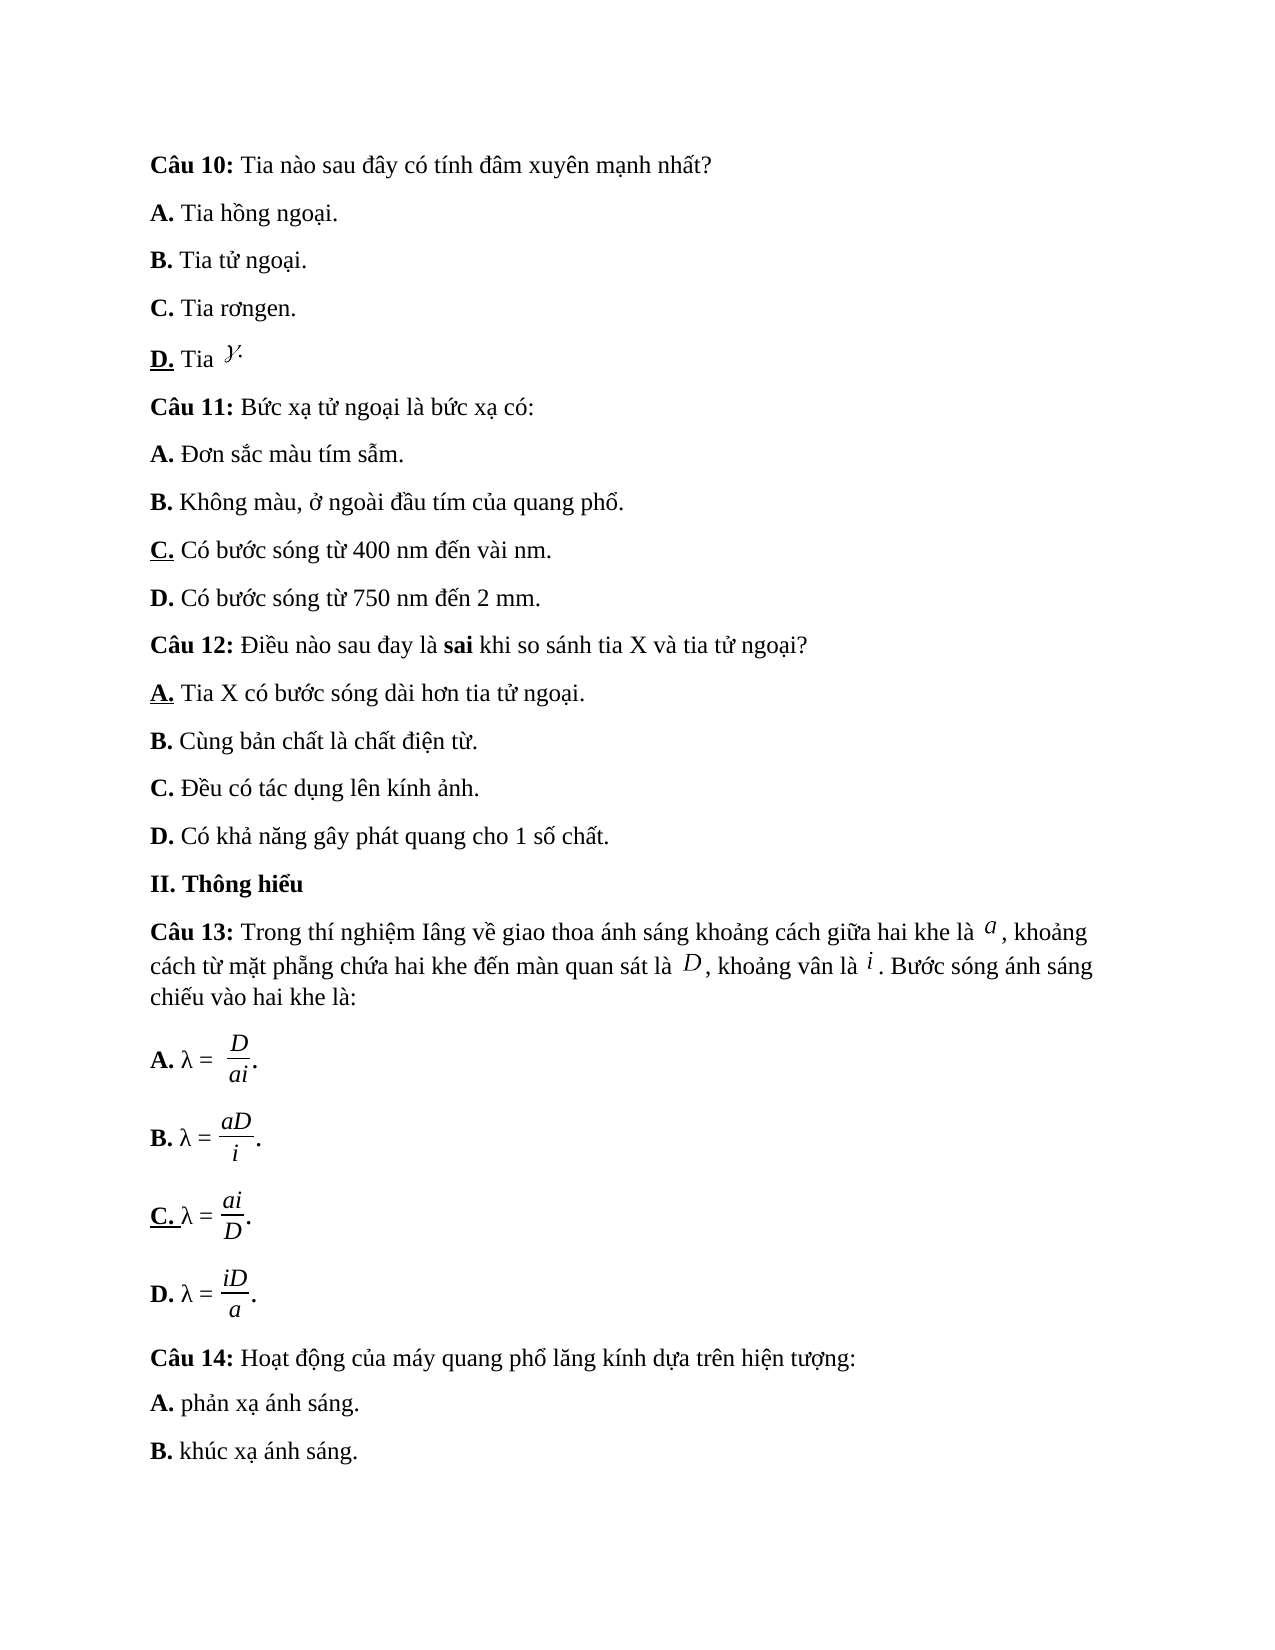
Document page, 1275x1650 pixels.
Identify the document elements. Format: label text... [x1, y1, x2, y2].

text A. Đơn sắc màu tím sẫm. [150, 439, 1125, 468]
text D. Tia [150, 341, 1125, 373]
text B. Tia tử ngoại. [150, 245, 1125, 274]
text D. Có khả năng gây phát quang cho 1 số chất. [150, 821, 1125, 850]
text A. Tia X có bước sóng dài hơn tia tử ngoại. [150, 678, 1125, 707]
text Câu 11: Bức xạ tử ngoại là bức xạ có: [150, 392, 1125, 421]
text A. phản xạ ánh sáng. [150, 1388, 1125, 1417]
text D. λ = . [150, 1264, 1125, 1323]
text C. λ = . [150, 1186, 1125, 1245]
text D. Có bước sóng từ 750 nm đến 2 mm. [150, 583, 1125, 611]
text Câu 12: Điều nào sau đay là sai khi so sánh tia X và tia tử ngoại? [150, 630, 1125, 659]
text B. Cùng bản chất là chất điện từ. [150, 726, 1125, 754]
text Câu 10: Tia nào sau đây có tính đâm xuyên mạnh nhất? [150, 150, 1125, 179]
text II. Thông hiểu [150, 869, 1125, 898]
text B. Không màu, ở ngoài đầu tím của quang phổ. [150, 487, 1125, 516]
text B. khúc xạ ánh sáng. [150, 1436, 1125, 1464]
text B. λ = . [150, 1108, 1125, 1167]
text Câu 13: Trong thí nghiệm Iâng về giao thoa ánh sáng khoảng cách giữa hai khe là , khoảng cách từ mặt phẵng chứa hai khe đến màn quan sát là , khoảng vân là . Bước sóng ánh sáng chiếu vào hai khe là: [150, 917, 1125, 1011]
text A. Tia hồng ngoại. [150, 198, 1125, 226]
text C. Đều có tác dụng lên kính ảnh. [150, 773, 1125, 802]
text A. λ = . [150, 1030, 1125, 1089]
text Câu 14: Hoạt động của máy quang phổ lăng kính dựa trên hiện tượng: [150, 1343, 1125, 1371]
text C. Có bước sóng từ 400 nm đến vài nm. [150, 535, 1125, 564]
text C. Tia rơngen. [150, 293, 1125, 322]
